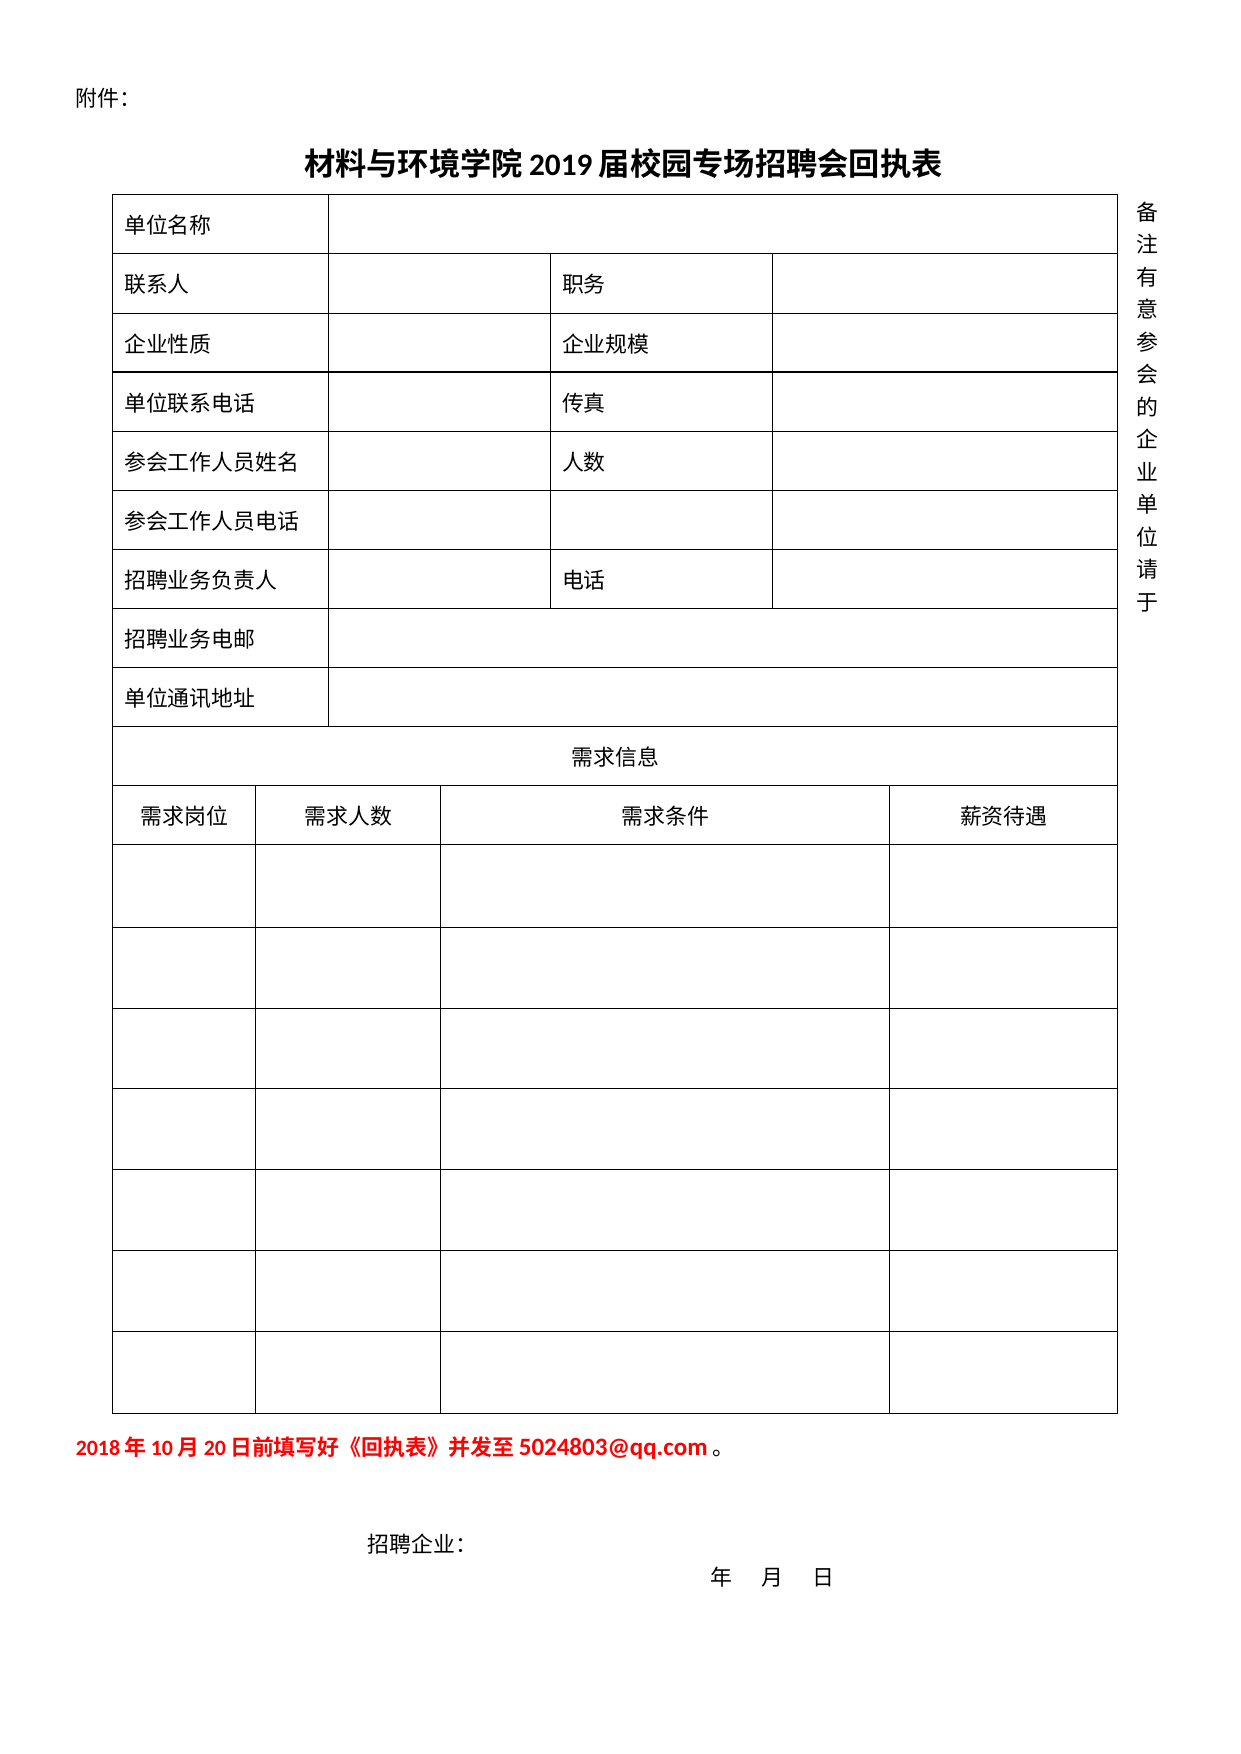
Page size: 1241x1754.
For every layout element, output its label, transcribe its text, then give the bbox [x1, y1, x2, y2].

table_cell [256, 928, 440, 1007]
table_cell [113, 845, 255, 927]
table_cell [329, 314, 550, 371]
table_cell [890, 928, 1117, 1007]
table_cell [890, 1251, 1117, 1331]
table_cell [890, 845, 1117, 927]
table_cell [441, 845, 889, 927]
table_cell [890, 1009, 1117, 1088]
table_cell 单位联系电话 [113, 373, 328, 431]
table_cell [256, 845, 440, 927]
table_cell [773, 314, 1117, 371]
table_cell [773, 491, 1117, 549]
table_cell [329, 550, 550, 608]
table_cell [113, 928, 255, 1007]
table_cell [256, 1251, 440, 1331]
table_cell [441, 1251, 889, 1331]
table_cell [329, 373, 550, 431]
table_cell 职务 [551, 254, 772, 312]
table_cell [551, 491, 772, 549]
table_cell [113, 1332, 255, 1412]
text 备注：有意参会的企业单位，请于2018年10月20日前填写好《回执表》并发至5024803@qq.com 。 [76, 194, 1171, 1462]
table_cell [113, 1009, 255, 1088]
table_cell [441, 1332, 889, 1412]
table_cell 需求岗位 [113, 786, 255, 844]
table_cell 人数 [551, 432, 772, 489]
table_cell 需求信息 [113, 727, 1117, 785]
table_cell [773, 550, 1117, 608]
table_cell [256, 1332, 440, 1412]
table_cell 单位通讯地址 [113, 668, 328, 726]
list 附件： [76, 81, 1116, 113]
table_cell 招聘业务电邮 [113, 609, 328, 667]
text 招聘企业： [76, 1527, 1171, 1559]
table_cell 需求人数 [256, 786, 440, 844]
table_cell [890, 1089, 1117, 1169]
table_cell [773, 432, 1117, 489]
table_cell 需求条件 [441, 786, 889, 844]
table_cell [329, 668, 1117, 726]
table_cell 电话 [551, 550, 772, 608]
table_cell 联系人 [113, 254, 328, 312]
table_cell [329, 254, 550, 312]
table_cell [890, 1332, 1117, 1412]
table_header [329, 195, 1117, 253]
table_cell [329, 432, 550, 489]
table_cell [256, 1009, 440, 1088]
table_cell [256, 1170, 440, 1250]
table_cell 企业规模 [551, 314, 772, 371]
table_cell [773, 254, 1117, 312]
table_cell [113, 1251, 255, 1331]
table_cell [113, 1089, 255, 1169]
text 材料与环境学院2019届校园专场招聘会回执表 [76, 129, 1171, 194]
table_cell [113, 1170, 255, 1250]
table_cell [441, 928, 889, 1007]
table_header 单位名称 [113, 195, 328, 253]
text 年 月 日 [76, 1559, 1127, 1592]
table_cell [441, 1170, 889, 1250]
table_cell 企业性质 [113, 314, 328, 371]
table_cell 传真 [551, 373, 772, 431]
table_cell [441, 1009, 889, 1088]
table_cell [329, 609, 1117, 667]
table_cell 参会工作人员姓名 [113, 432, 328, 489]
table_cell [441, 1089, 889, 1169]
table_cell 招聘业务负责人 [113, 550, 328, 608]
table_cell [890, 1170, 1117, 1250]
table_cell 薪资待遇 [890, 786, 1117, 844]
table_cell 参会工作人员电话 [113, 491, 328, 549]
table_cell [256, 1089, 440, 1169]
table_cell [773, 373, 1117, 431]
table_cell [329, 491, 550, 549]
